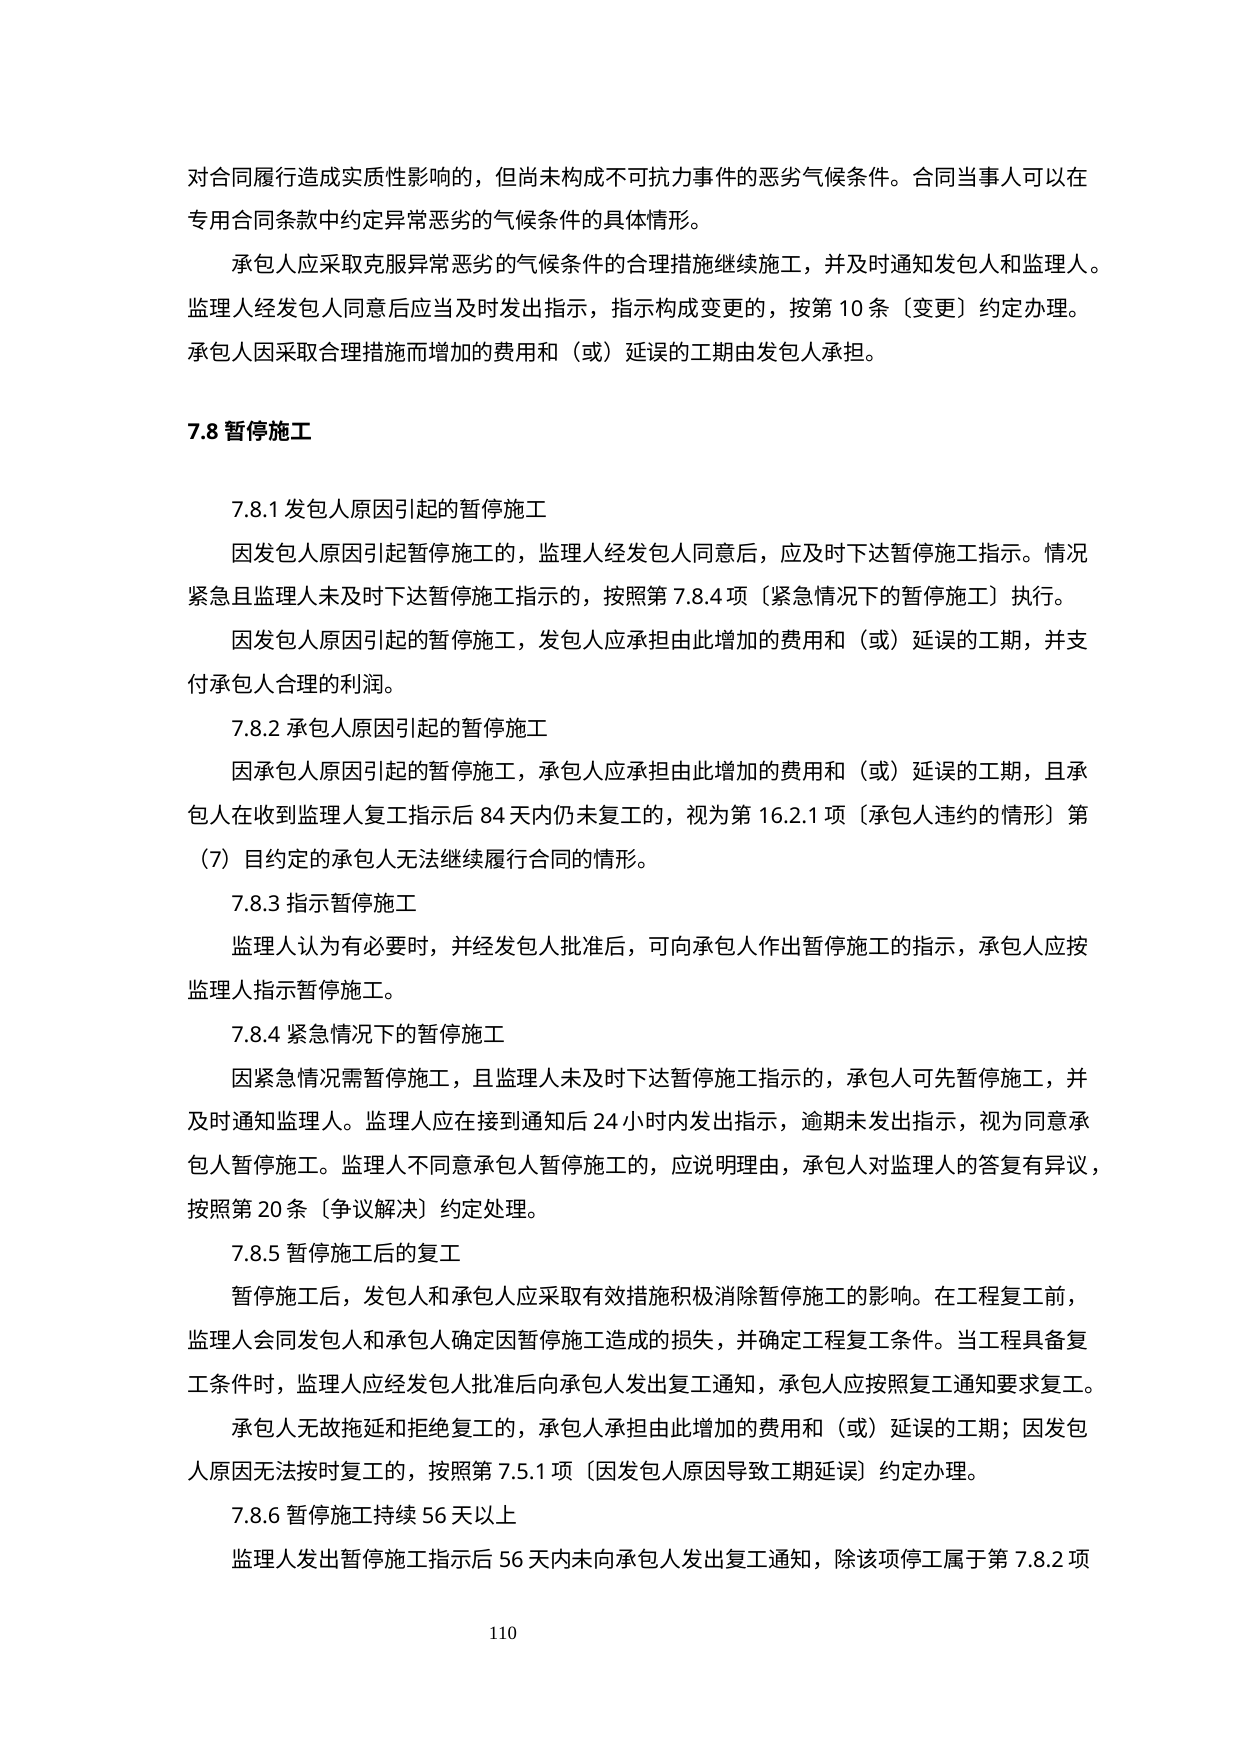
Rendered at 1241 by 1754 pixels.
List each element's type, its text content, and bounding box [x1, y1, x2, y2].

text 7.8.3 指示暂停施工 [187, 876, 1090, 920]
text 7.8.2 承包人原因引起的暂停施工 [187, 701, 1090, 745]
text 承包人无故拖延和拒绝复工的，承包人承担由此增加的费用和（或）延误的工期；因发包人原因无法按时复工的，按照第7.5.1项〔因发包人原因导致工期延误〕约定办理。 [187, 1401, 1090, 1488]
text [187, 150, 1090, 237]
text 7.8.4 紧急情况下的暂停施工 [187, 1007, 1090, 1051]
text 监理人认为有必要时，并经发包人批准后，可向承包人作出暂停施工的指示，承包人应按监理人指示暂停施工。 [187, 920, 1090, 1007]
text 7.8.1发包人原因引起的暂停施工 [187, 482, 1090, 526]
text 7.8.6 暂停施工持续56天以上 [187, 1488, 1090, 1532]
text 承包人应采取克服异常恶劣的气候条件的合理措施继续施工，并及时通知发包人和监理人。监理人经发包人同意后应当及时发出指示，指示构成变更的，按第10条〔变更〕约定办理。承包人因采取合理措施而增加的费用和（或）延误的工期由发包人承担。 [187, 237, 1090, 369]
text 暂停施工后，发包人和承包人应采取有效措施积极消除暂停施工的影响。在工程复工前，监理人会同发包人和承包人确定因暂停施工造成的损失，并确定工程复工条件。当工程具备复工条件时，监理人应经发包人批准后向承包人发出复工通知，承包人应按照复工通知要求复工。 [187, 1270, 1090, 1401]
text 7.8 暂停施工 [187, 404, 1090, 448]
text 因紧急情况需暂停施工，且监理人未及时下达暂停施工指示的，承包人可先暂停施工，并及时通知监理人。监理人应在接到通知后24小时内发出指示，逾期未发出指示，视为同意承包人暂停施工。监理人不同意承包人暂停施工的，应说明理由，承包人对监理人的答复有异议，按照第20条〔争议解决〕约定处理。 [187, 1051, 1090, 1226]
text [187, 1532, 1090, 1576]
text 因承包人原因引起的暂停施工，承包人应承担由此增加的费用和（或）延误的工期，且承包人在收到监理人复工指示后84天内仍未复工的，视为第16.2.1项〔承包人违约的情形〕第（7）目约定的承包人无法继续履行合同的情形。 [187, 745, 1090, 876]
text 因发包人原因引起暂停施工的，监理人经发包人同意后，应及时下达暂停施工指示。情况紧急且监理人未及时下达暂停施工指示的，按照第7.8.4项〔紧急情况下的暂停施工〕执行。 [187, 526, 1090, 613]
text 7.8.5 暂停施工后的复工 [187, 1226, 1090, 1270]
text 因发包人原因引起的暂停施工，发包人应承担由此增加的费用和（或）延误的工期，并支付承包人合理的利润。 [187, 613, 1090, 701]
